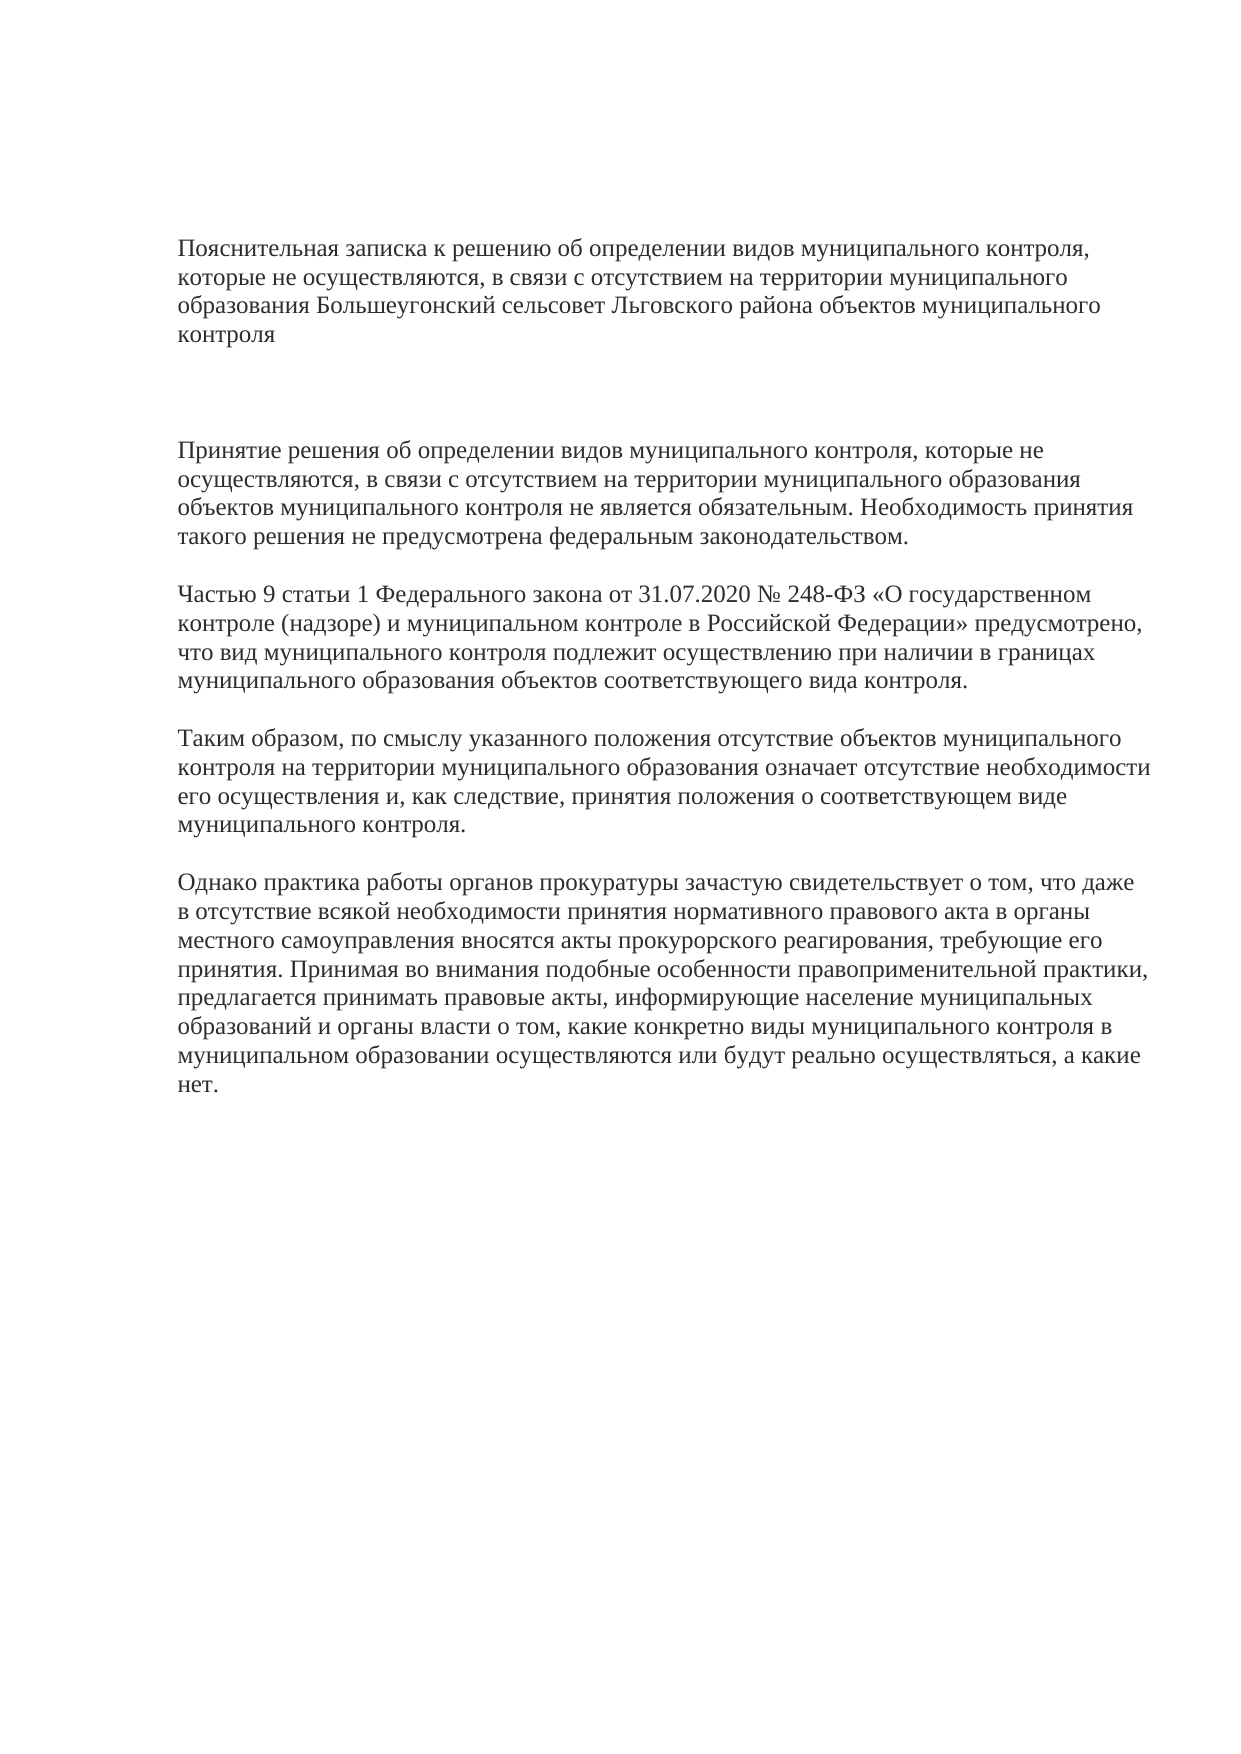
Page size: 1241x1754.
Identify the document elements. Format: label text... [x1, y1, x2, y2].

text Принятие решения об определении видов муниципального контроля, которые не осуществляются, в связи с отсутствием на территории муниципального образования объектов муниципального контроля не является обязательным. Необходимость принятия такого решения не предусмотрена федеральным законодательством. [177, 435, 1152, 550]
text Частью 9 статьи 1 Федерального закона от 31.07.2020 № 248-ФЗ «О государственном контроле (надзоре) и муниципальном контроле в Российской Федерации» предусмотрено, что вид муниципального контроля подлежит осуществлению при наличии в границах муниципального образования объектов соответствующего вида контроля. [177, 579, 1152, 694]
text Пояснительная записка к решению об определении видов муниципального контроля, которые не осуществляются, в связи с отсутствием на территории муниципального образования Большеугонский сельсовет Льговского района объектов муниципального контроля [177, 233, 1152, 348]
text Таким образом, по смыслу указанного положения отсутствие объектов муниципального контроля на территории муниципального образования означает отсутствие необходимости его осуществления и, как следствие, принятия положения о соответствующем виде муниципального контроля. [177, 723, 1152, 838]
text Однако практика работы органов прокуратуры зачастую свидетельствует о том, что даже в отсутствие всякой необходимости принятия нормативного правового акта в органы местного самоуправления вносятся акты прокурорского реагирования, требующие его принятия. Принимая во внимания подобные особенности правоприменительной практики, предлагается принимать правовые акты, информирующие население муниципальных образований и органы власти о том, какие конкретно виды муниципального контроля в муниципальном образовании осуществляются или будут реально осуществляться, а какие нет. [177, 867, 1152, 1097]
